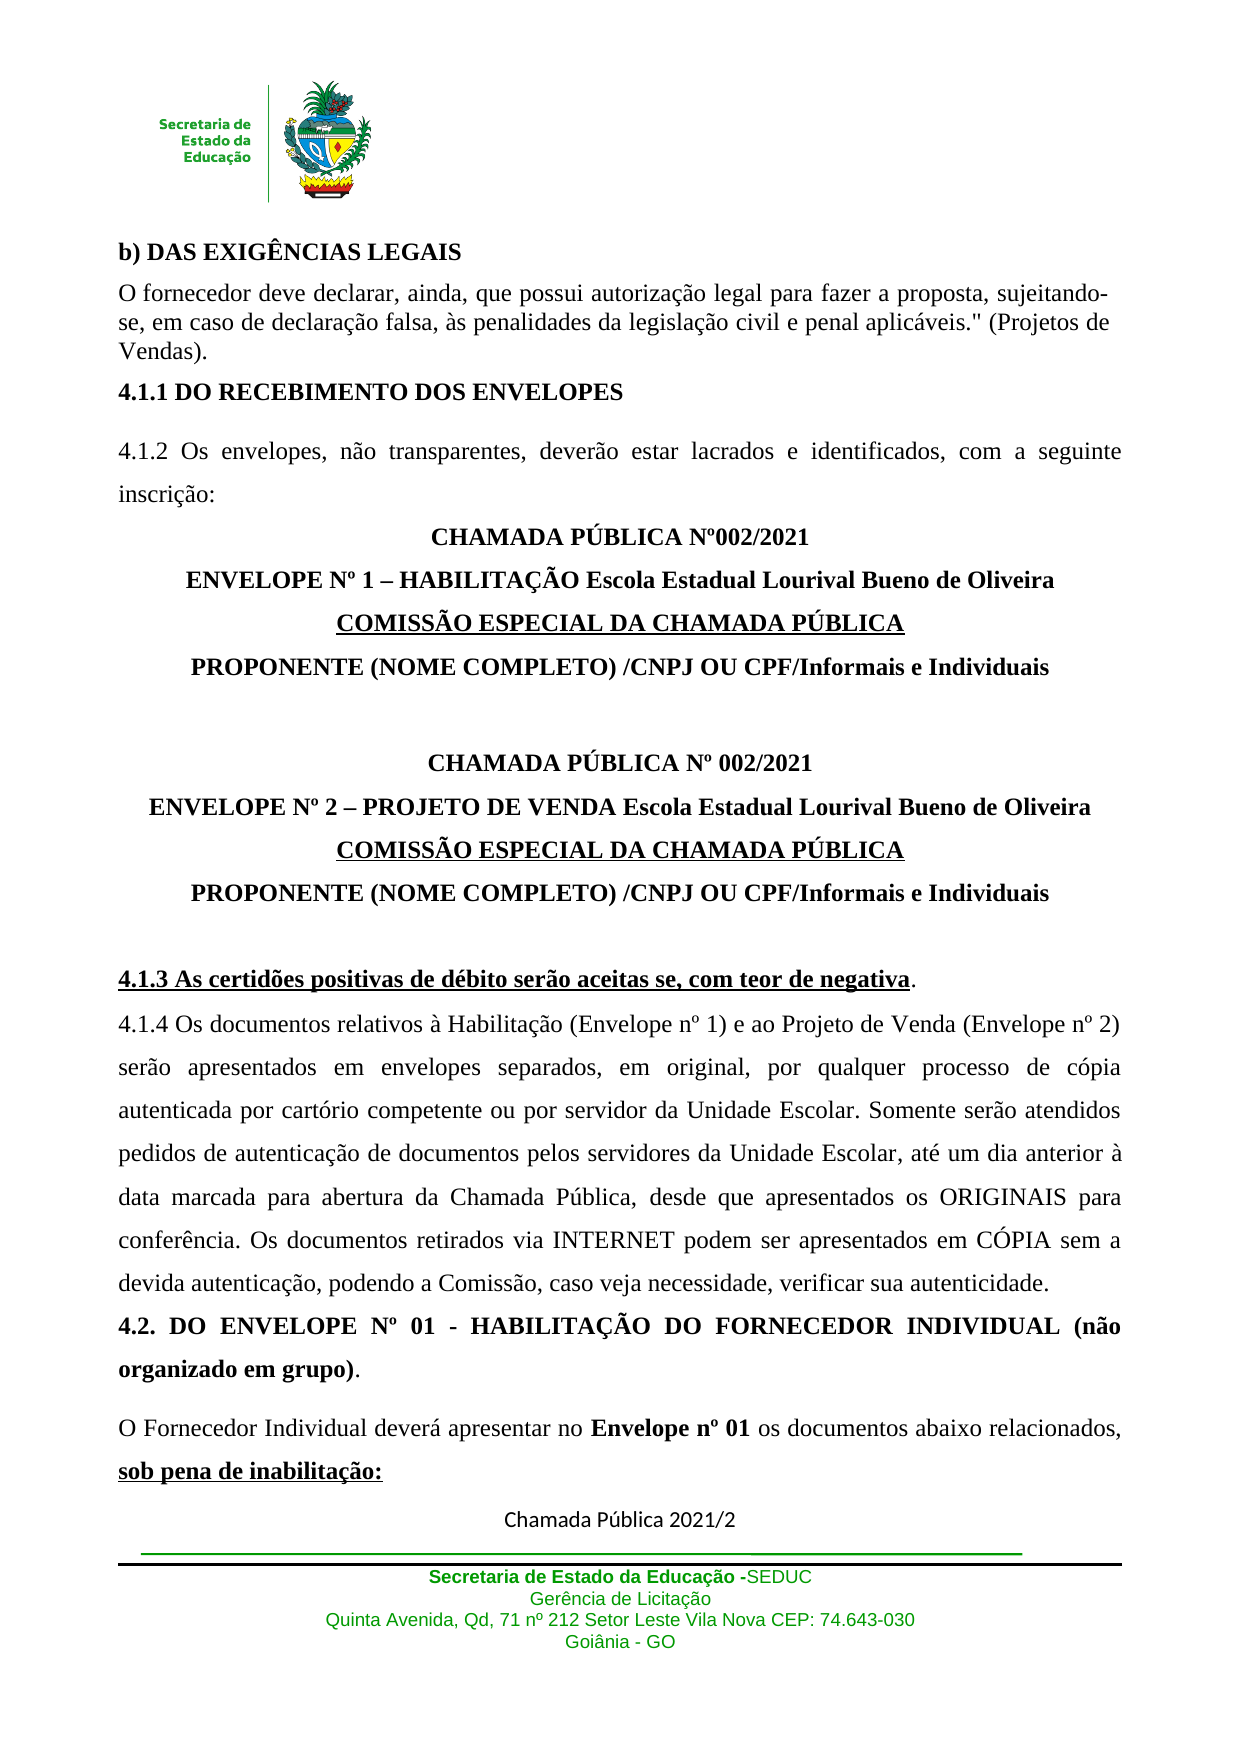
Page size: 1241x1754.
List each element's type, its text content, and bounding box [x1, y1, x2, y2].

text 4.1.4 Os documentos relativos à Habilitação (Envelope nº 1) e ao Projeto de Venda (Envelope nº 2) serão apresentados em envelopes separados, em original, por qualquer processo de cópia autenticada por cartório competente ou por servidor da Unidade Escolar. Somente serão atendidos pedidos de autenticação de documentos pelos servidores da Unidade Escolar, até um dia anterior à data marcada para abertura da Chamada Pública, desde que apresentados os ORIGINAIS para conferência. Os documentos retirados via INTERNET podem ser apresentados em CÓPIA sem a devida autenticação, podendo a Comissão, caso veja necessidade, verificar sua autenticidade. [118, 1009, 1122, 1297]
text 4.1.1 DO RECEBIMENTO DOS ENVELOPES [118, 377, 1122, 406]
text O Fornecedor Individual deverá apresentar no Envelope nº 01 os documentos abaixo relacionados, sob pena de inabilitação: [118, 1413, 1122, 1485]
text CHAMADA PÚBLICA Nº002/2021 [118, 522, 1122, 551]
text PROPONENTE (NOME COMPLETO) /CNPJ OU CPF/Informais e Individuais [118, 652, 1122, 680]
text CHAMADA PÚBLICA Nº 002/2021 [118, 748, 1122, 777]
text COMISSÃO ESPECIAL DA CHAMADA PÚBLICA [118, 608, 1122, 637]
text O fornecedor deve declarar, ainda, que possui autorização legal para fazer a proposta, sujeitando-se, em caso de declaração falsa, às penalidades da legislação civil e penal aplicáveis." (Projetos de Vendas). [118, 278, 1110, 365]
picture [118, 73, 412, 210]
text 4.1.2 Os envelopes, não transparentes, deverão estar lacrados e identificados, com a seguinte inscrição: [118, 436, 1122, 508]
text ENVELOPE Nº 2 – PROJETO DE VENDA Escola Estadual Lourival Bueno de Oliveira [118, 792, 1122, 820]
text COMISSÃO ESPECIAL DA CHAMADA PÚBLICA [118, 835, 1122, 863]
text 4.2. DO ENVELOPE Nº 01 - HABILITAÇÃO DO FORNECEDOR INDIVIDUAL (não organizado em grupo). [118, 1311, 1122, 1383]
text ENVELOPE Nº 1 – HABILITAÇÃO Escola Estadual Lourival Bueno de Oliveira [118, 565, 1122, 594]
text PROPONENTE (NOME COMPLETO) /CNPJ OU CPF/Informais e Individuais [118, 878, 1122, 907]
text 4.1.3 As certidões positivas de débito serão aceitas se, com teor de negativa. [118, 964, 1122, 993]
text b) DAS EXIGÊNCIAS LEGAIS [118, 237, 1110, 266]
